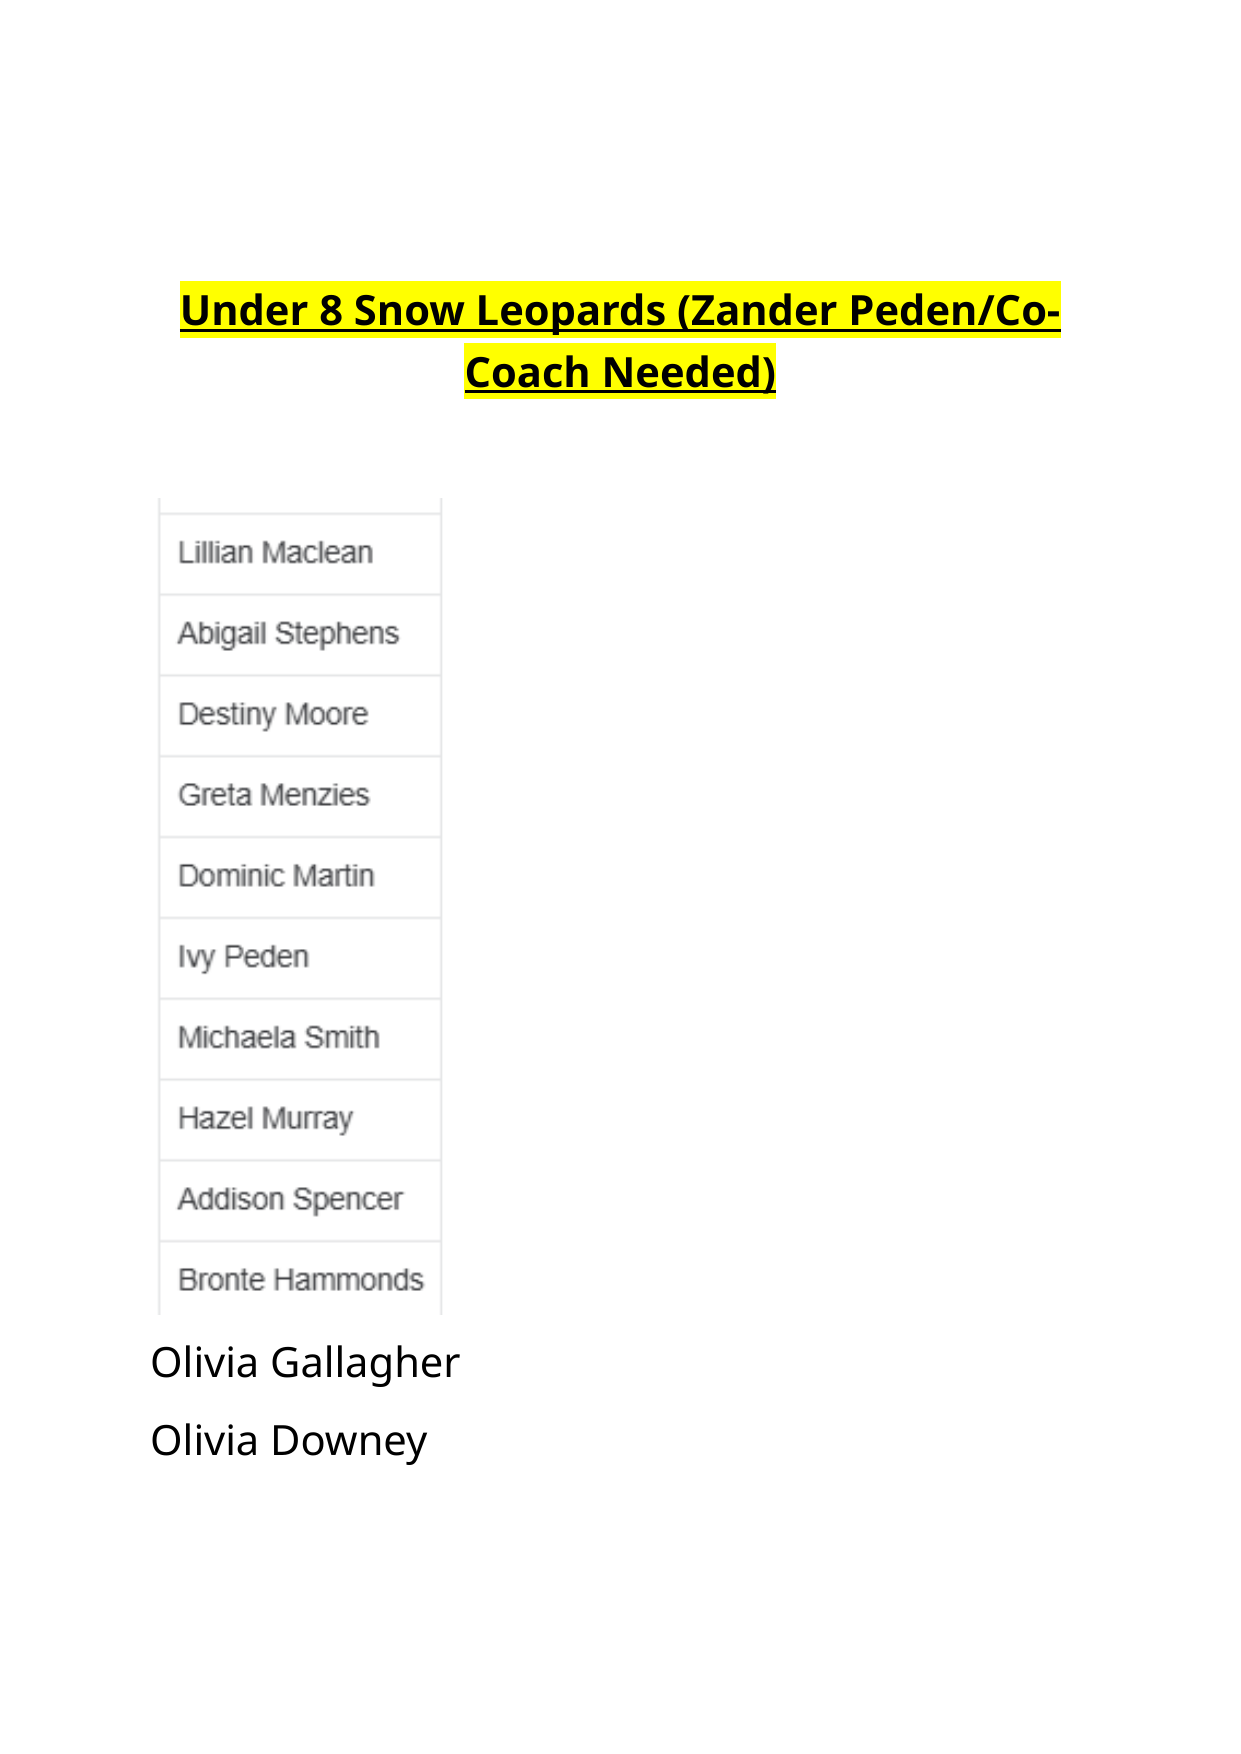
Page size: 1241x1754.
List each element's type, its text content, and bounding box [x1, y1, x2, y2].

text Under 8 Snow Leopards (Zander Peden/Co-Coach Needed) [150, 281, 1090, 399]
text Olivia Downey [150, 1411, 1090, 1468]
text Olivia Gallagher [150, 1333, 1090, 1390]
picture [150, 498, 443, 1315]
